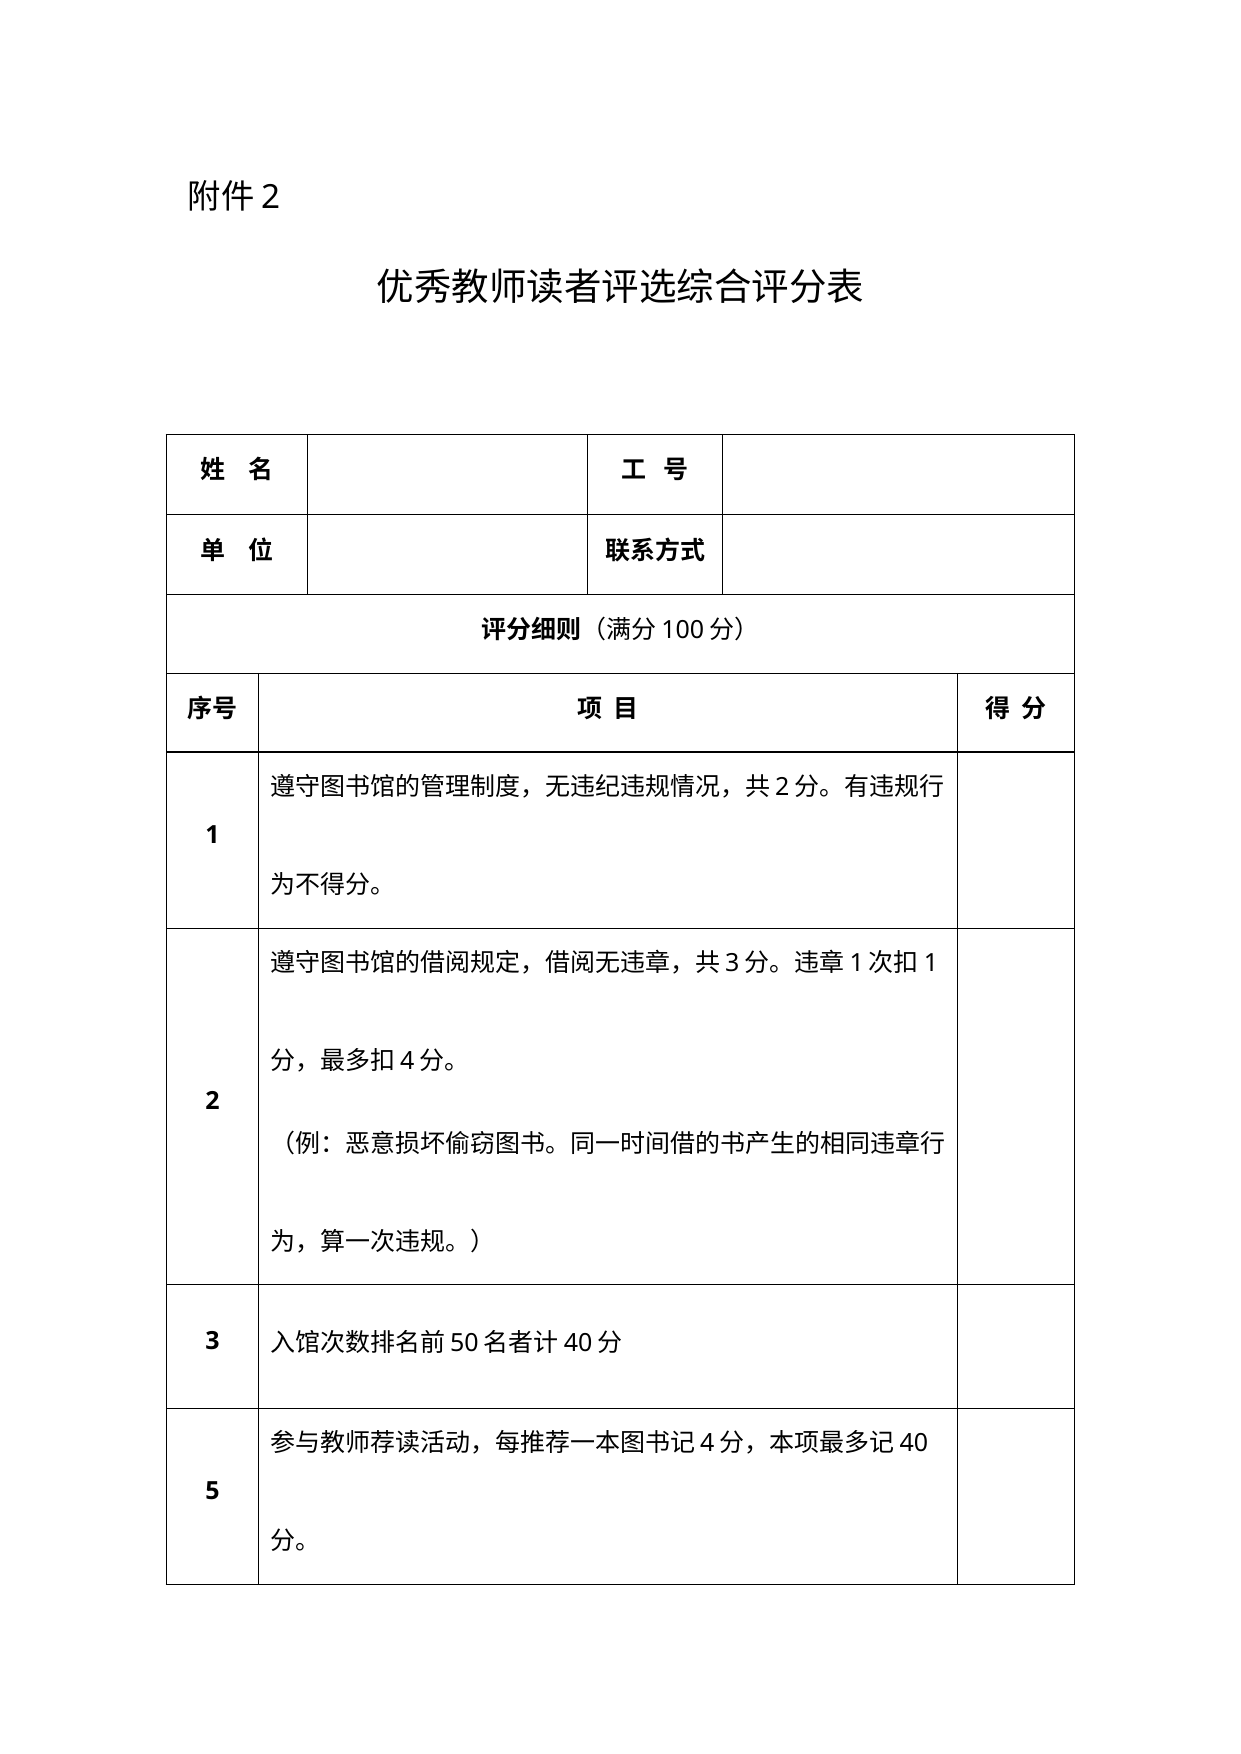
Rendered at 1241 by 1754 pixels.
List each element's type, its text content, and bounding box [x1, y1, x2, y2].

table_header 工 号 [588, 435, 722, 514]
table_cell 项 目 [259, 674, 957, 751]
table_cell 参与教师荐读活动，每推荐一本图书记4分，本项最多记40分。 [259, 1409, 957, 1583]
table_cell 得 分 [958, 674, 1074, 751]
table_cell [958, 1285, 1074, 1407]
table_cell [958, 753, 1074, 927]
table_cell 单 位 [167, 515, 307, 594]
table_cell 序号 [167, 674, 258, 751]
table_cell 5 [167, 1409, 258, 1583]
text 附件2 [187, 162, 1053, 227]
table_cell 1 [167, 753, 258, 927]
table_cell [958, 1409, 1074, 1583]
table_cell 入馆次数排名前50名者计40分 [259, 1285, 957, 1407]
table_cell 评分细则（满分100分） [167, 595, 1074, 673]
table_cell [308, 515, 587, 594]
table_cell 遵守图书馆的借阅规定，借阅无违章，共3分。违章1次扣1分，最多扣4分。 （例：恶意损坏偷窃图书。同一时间借的书产生的相同违章行为，算一次违规。） [259, 929, 957, 1284]
text 优秀教师读者评选综合评分表 [187, 251, 1053, 316]
table_header [723, 435, 1074, 514]
table_cell 遵守图书馆的管理制度，无违纪违规情况，共2分。有违规行为不得分。 [259, 753, 957, 927]
table_cell [958, 929, 1074, 1284]
table_cell 3 [167, 1285, 258, 1407]
table_header 姓 名 [167, 435, 307, 514]
table_header [308, 435, 587, 514]
table_cell 2 [167, 929, 258, 1284]
table_cell [723, 515, 1074, 594]
table_cell 联系方式 [588, 515, 722, 594]
